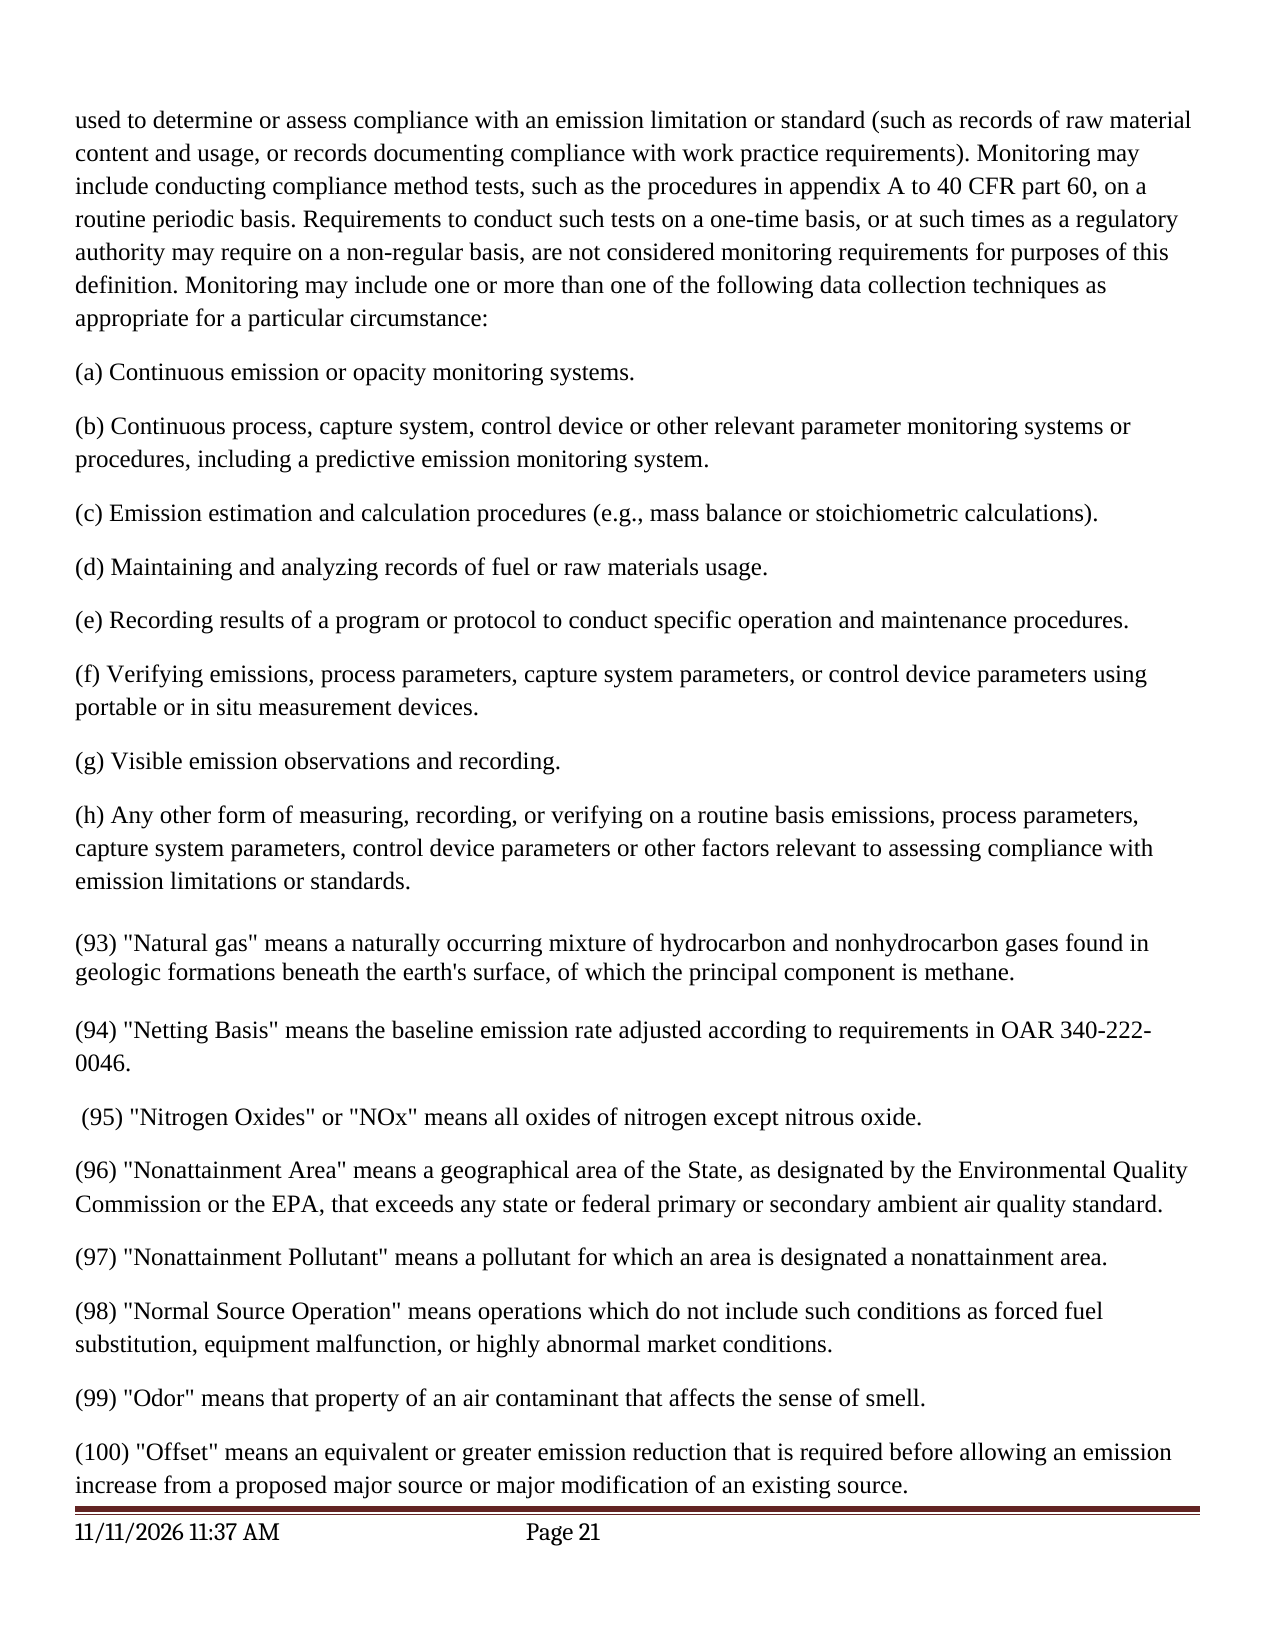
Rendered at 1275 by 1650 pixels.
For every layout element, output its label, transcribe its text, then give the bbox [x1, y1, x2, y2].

text (f) Verifying emissions, process parameters, capture system parameters, or control device parameters using portable or in situ measurement devices. [75, 659, 1200, 721]
text (100) "Offset" means an equivalent or greater emission reduction that is required before allowing an emission increase from a proposed major source or major modification of an existing source. [75, 1437, 1200, 1499]
text (h) Any other form of measuring, recording, or verifying on a routine basis emissions, process parameters, capture system parameters, control device parameters or other factors relevant to assessing compliance with emission limitations or standards. [75, 800, 1200, 895]
text (93) "Natural gas" means a naturally occurring mixture of hydrocarbon and nonhydrocarbon gases found in geologic formations beneath the earth's surface, of which the principal component is methane. [75, 928, 1200, 986]
text (96) "Nonattainment Area" means a geographical area of the State, as designated by the Environmental Quality Commission or the EPA, that exceeds any state or federal primary or secondary ambient air quality standard. [75, 1156, 1200, 1217]
text (98) "Normal Source Operation" means operations which do not include such conditions as forced fuel substitution, equipment malfunction, or highly abnormal market conditions. [75, 1296, 1200, 1358]
text (a) Continuous emission or opacity monitoring systems. [75, 357, 1200, 386]
text (94) "Netting Basis" means the baseline emission rate adjusted according to requirements in OAR 340-222-0046. [75, 1015, 1200, 1077]
text (g) Visible emission observations and recording. [75, 746, 1200, 775]
text (97) "Nonattainment Pollutant" means a pollutant for which an area is designated a nonattainment area. [75, 1242, 1200, 1271]
text (99) "Odor" means that property of an air contaminant that affects the sense of smell. [75, 1383, 1200, 1412]
text (e) Recording results of a program or protocol to conduct specific operation and maintenance procedures. [75, 605, 1200, 634]
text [75, 105, 1200, 332]
text (b) Continuous process, capture system, control device or other relevant parameter monitoring systems or procedures, including a predictive emission monitoring system. [75, 411, 1200, 473]
text (c) Emission estimation and calculation procedures (e.g., mass balance or stoichiometric calculations). [75, 498, 1200, 526]
text (d) Maintaining and analyzing records of fuel or raw materials usage. [75, 552, 1200, 580]
text (95) "Nitrogen Oxides" or "NOx" means all oxides of nitrogen except nitrous oxide. [75, 1102, 1200, 1131]
